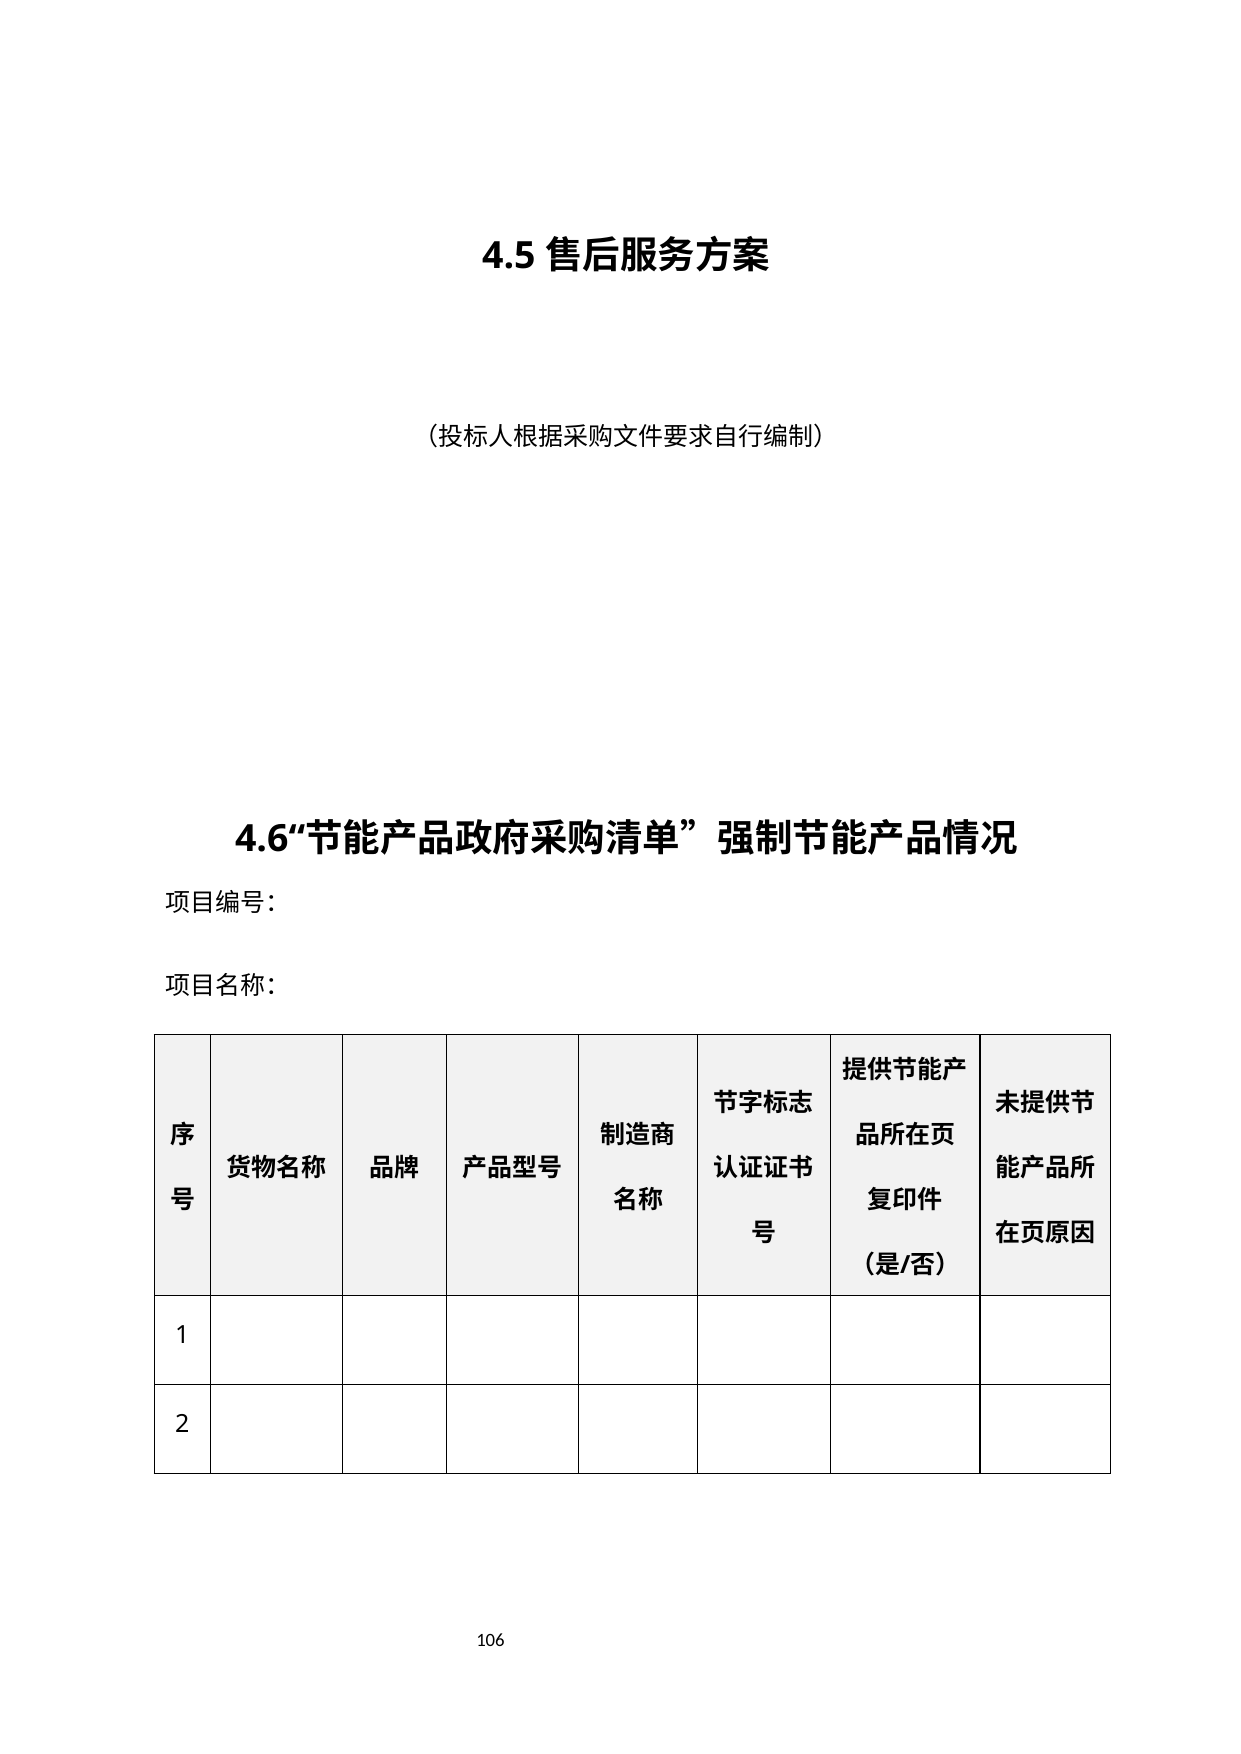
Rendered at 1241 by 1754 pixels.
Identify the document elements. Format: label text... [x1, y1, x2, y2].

text 项目编号： [165, 868, 1087, 933]
table_cell [831, 1296, 979, 1384]
table_header 品牌 [343, 1035, 446, 1295]
table_cell [447, 1385, 578, 1472]
table_cell 1 [155, 1296, 210, 1384]
table_header 货物名称 [211, 1035, 342, 1295]
table_cell [981, 1385, 1110, 1472]
table_cell [447, 1296, 578, 1384]
table_header 节字标志认证证书号 [698, 1035, 830, 1295]
table_header 未提供节能产品所在页原因 [981, 1035, 1110, 1295]
table_cell [343, 1296, 446, 1384]
text 项目名称： [165, 951, 1087, 1016]
table_cell [211, 1296, 342, 1384]
text （投标人根据采购文件要求自行编制） [165, 402, 1087, 467]
text 4.5 售后服务方案 [165, 219, 1087, 284]
table_header 制造商 名称 [579, 1035, 697, 1295]
table_cell 2 [155, 1385, 210, 1472]
table_cell [579, 1385, 697, 1472]
table_cell [698, 1385, 830, 1472]
table_header 提供节能产品所在页 复印件 （是/否） [831, 1035, 979, 1295]
table_cell [831, 1385, 979, 1472]
table_cell [698, 1296, 830, 1384]
table_header 序号 [155, 1035, 210, 1295]
table_cell [211, 1385, 342, 1472]
table_cell [981, 1296, 1110, 1384]
table_cell [579, 1296, 697, 1384]
text 4.6“节能产品政府采购清单”强制节能产品情况 [165, 803, 1087, 868]
table_header 产品型号 [447, 1035, 578, 1295]
table_cell [343, 1385, 446, 1472]
